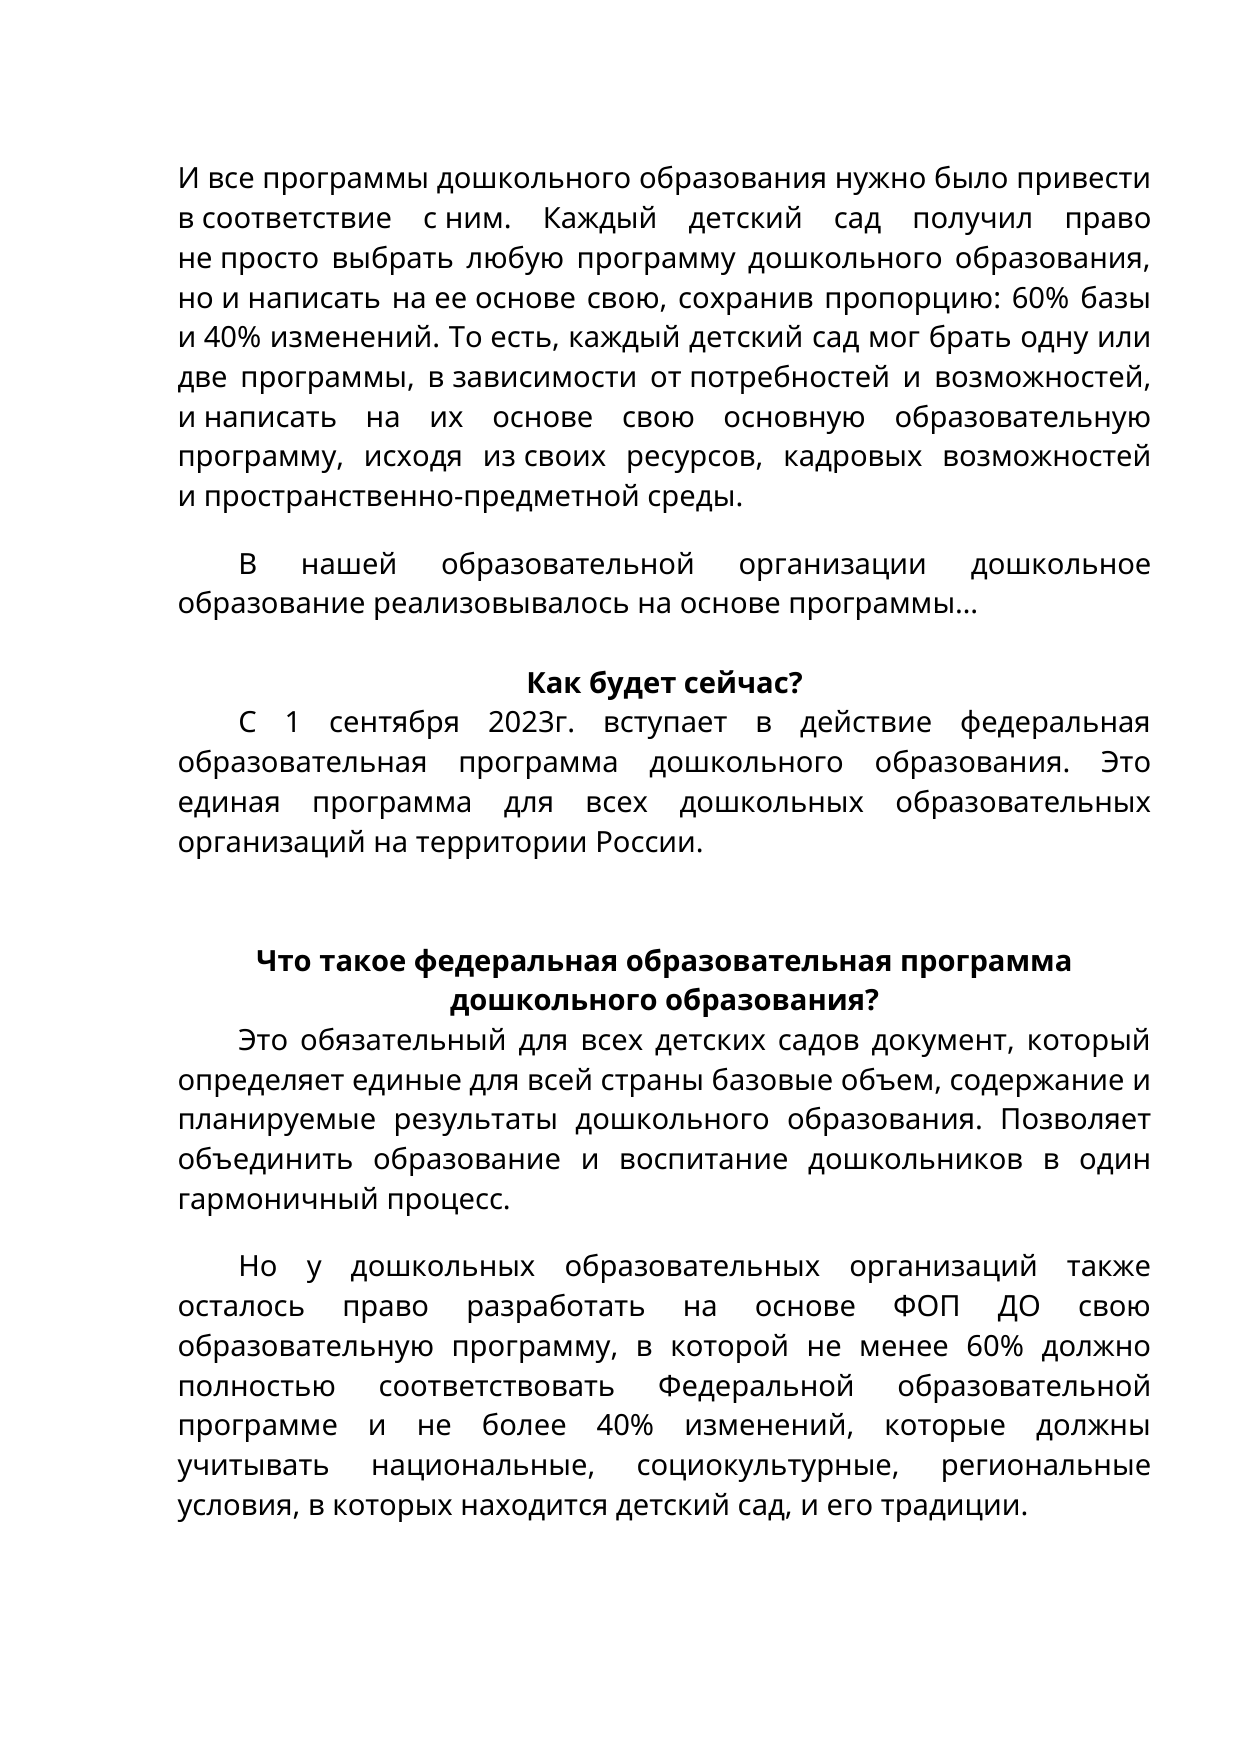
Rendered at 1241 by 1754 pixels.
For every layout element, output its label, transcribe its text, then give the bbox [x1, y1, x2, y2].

text Как будет сейчас? [177, 662, 1152, 702]
text Это обязательный для всех детских садов документ, который определяет единые для всей страны базовые объем, содержание и планируемые результаты дошкольного образования. Позволяет объединить образование и воспитание дошкольников в один гармоничный процесс. [177, 1019, 1152, 1218]
text И все программы дошкольного образования нужно было привести в соответствие с ним. Каждый детский сад получил право не просто выбрать любую программу дошкольного образования, но и написать на ее основе свою, сохранив пропорцию: 60% базы и 40% изменений. То есть, каждый детский сад мог брать одну или две программы, в зависимости от потребностей и возможностей, и написать на их основе свою основную образовательную программу, исходя из своих ресурсов, кадровых возможностей и пространственно-предметной среды. [177, 158, 1152, 515]
text В нашей образовательной организации дошкольное образование реализовывалось на основе программы… [177, 543, 1152, 622]
text Что такое федеральная образовательная программа дошкольного образования? [177, 940, 1152, 1019]
text С 1 сентября 2023г. вступает в действие федеральная образовательная программа дошкольного образования. Это единая программа для всех дошкольных образовательных организаций на территории России. [177, 702, 1152, 861]
text Но у дошкольных образовательных организаций также осталось право разработать на основе ФОП ДО свою образовательную программу, в которой не менее 60% должно полностью соответствовать Федеральной образовательной программе и не более 40% изменений, которые должны учитывать национальные, социокультурные, региональные условия, в которых находится детский сад, и его традиции. [177, 1246, 1152, 1523]
